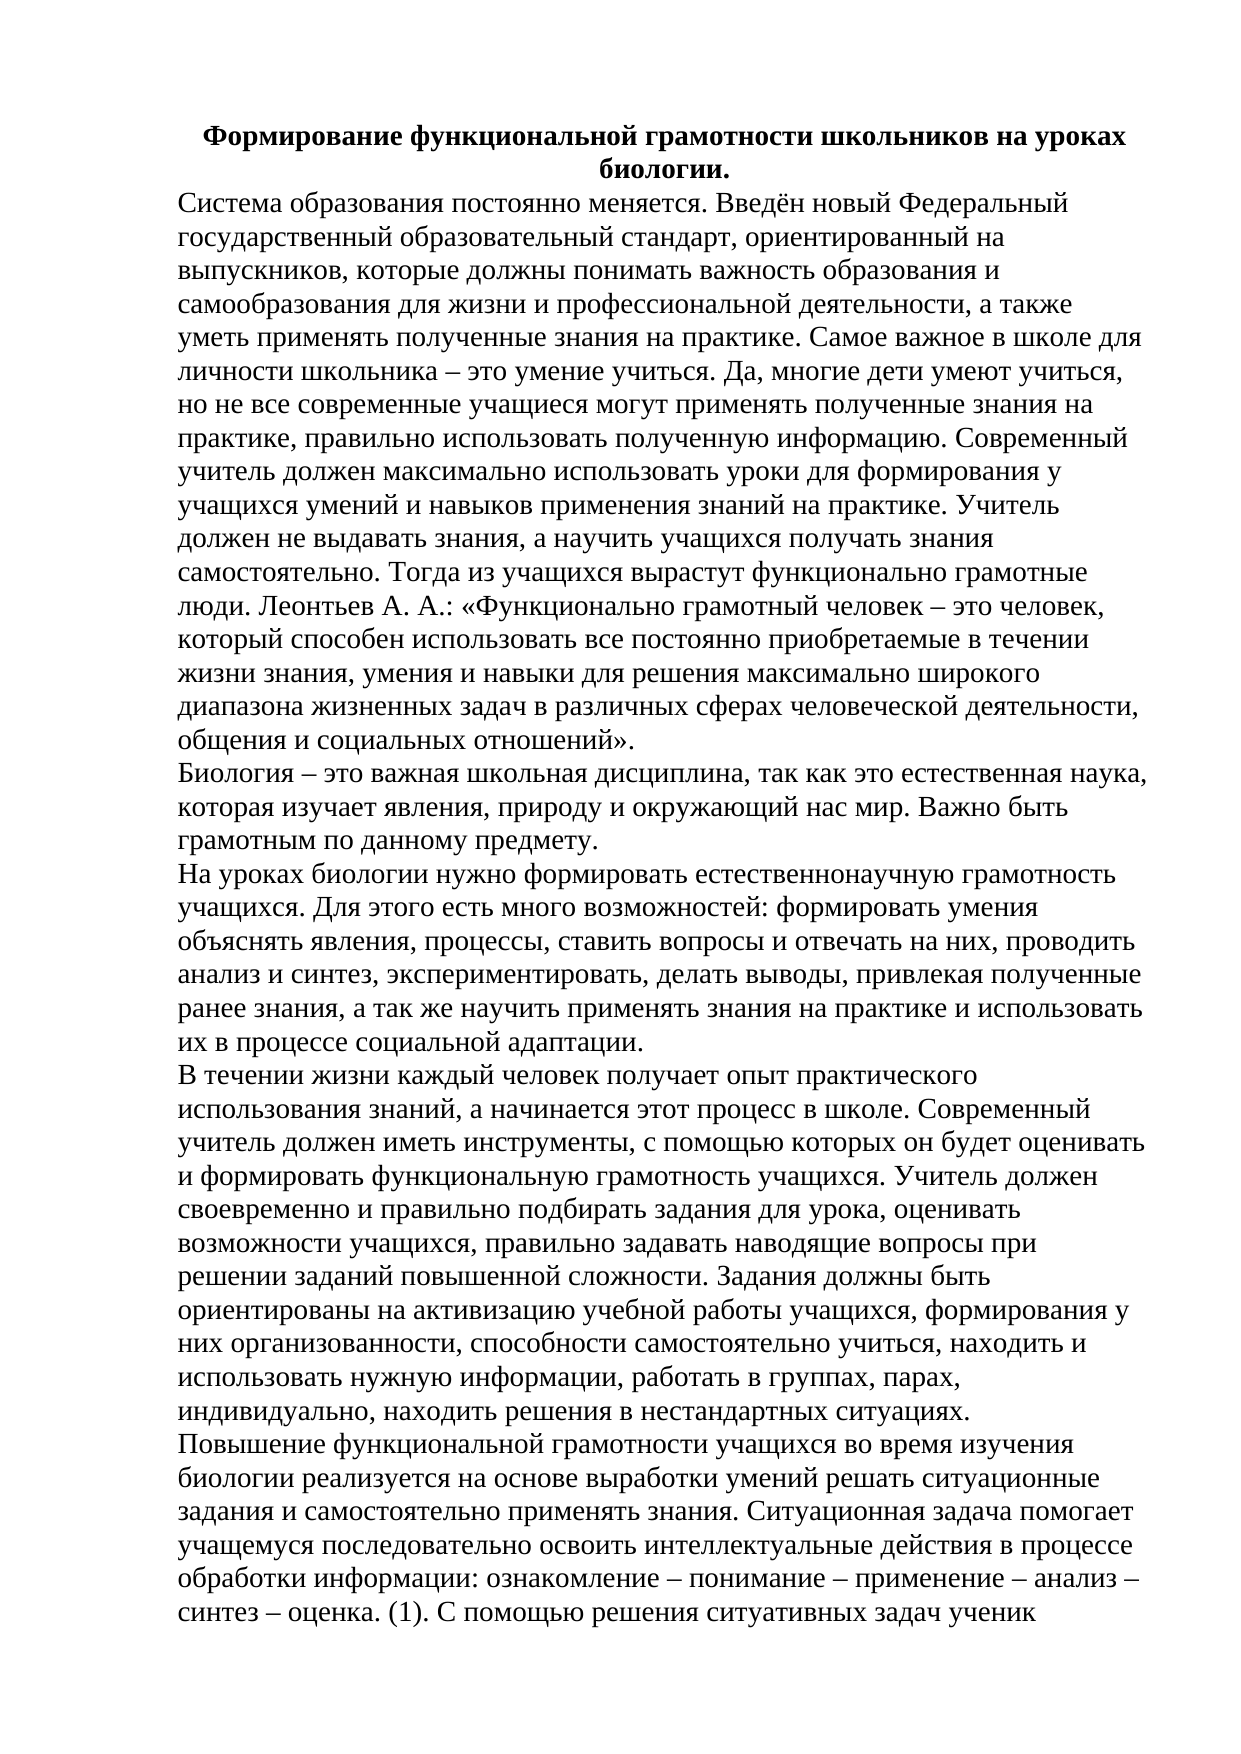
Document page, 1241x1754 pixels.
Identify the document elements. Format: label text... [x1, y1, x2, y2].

text Биология – это важная школьная дисциплина, так как это естественная наука, которая изучает явления, природу и окружающий нас мир. Важно быть грамотным по данному предмету. [177, 755, 1152, 856]
text В течении жизни каждый человек получает опыт практического использования знаний, а начинается этот процесс в школе. Современный учитель должен иметь инструменты, с помощью которых он будет оценивать и формировать функциональную грамотность учащихся. Учитель должен своевременно и правильно подбирать задания для урока, оценивать возможности учащихся, правильно задавать наводящие вопросы при решении заданий повышенной сложности. Задания должны быть ориентированы на активизацию учебной работы учащихся, формирования у них организованности, способности самостоятельно учиться, находить и использовать нужную информации, работать в группах, парах, индивидуально, находить решения в нестандартных ситуациях. [177, 1057, 1152, 1426]
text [177, 1426, 1152, 1627]
text Система образования постоянно меняется. Введён новый Федеральный государственный образовательный стандарт, ориентированный на выпускников, которые должны понимать важность образования и самообразования для жизни и профессиональной деятельности, а также уметь применять полученные знания на практике. Самое важное в школе для личности школьника – это умение учиться. Да, многие дети умеют учиться, но не все современные учащиеся могут применять полученные знания на практике, правильно использовать полученную информацию. Современный учитель должен максимально использовать уроки для формирования у учащихся умений и навыков применения знаний на практике. Учитель должен не выдавать знания, а научить учащихся получать знания самостоятельно. Тогда из учащихся вырастут функционально грамотные люди. Леонтьев А. А.: «Функционально грамотный человек – это человек, который способен использовать все постоянно приобретаемые в течении жизни знания, умения и навыки для решения максимально широкого диапазона жизненных задач в различных сферах человеческой деятельности, общения и социальных отношений». [177, 185, 1152, 755]
text На уроках биологии нужно формировать естественнонаучную грамотность учащихся. Для этого есть много возможностей: формировать умения объяснять явления, процессы, ставить вопросы и отвечать на них, проводить анализ и синтез, экспериментировать, делать выводы, привлекая полученные ранее знания, а так же научить применять знания на практике и использовать их в процессе социальной адаптации. [177, 856, 1152, 1057]
text Формирование функциональной грамотности школьников на уроках биологии. [177, 118, 1152, 185]
